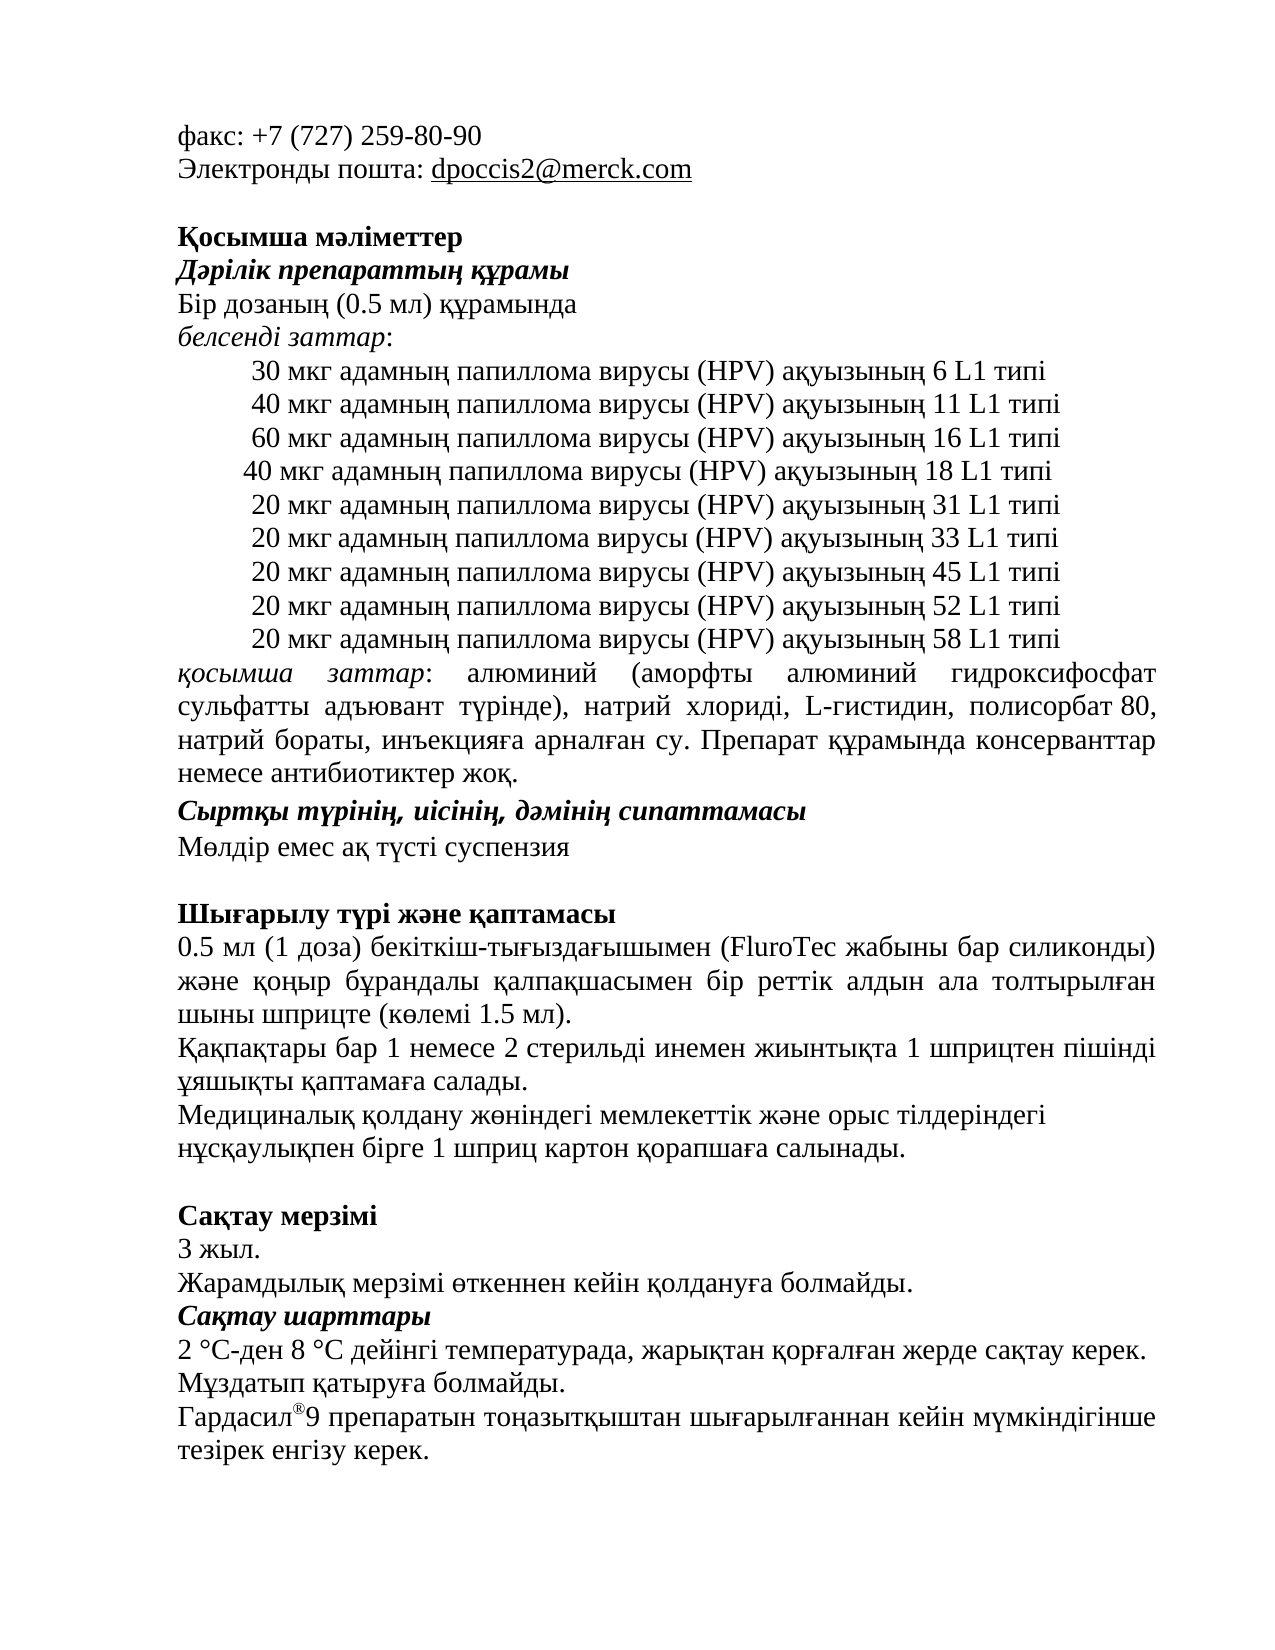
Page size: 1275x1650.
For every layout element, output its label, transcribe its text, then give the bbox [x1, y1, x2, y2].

text белсенді заттар: [177, 319, 1157, 353]
text қосымша заттар: алюминий (аморфты алюминий гидроксифосфат сульфатты адъювант түрінде), натрий хлориді, L-гистидин, полисорбат 80, натрий бораты, инъекцияға арналған су. Препарат құрамында консерванттар немесе антибиотиктер жоқ. [177, 655, 1157, 789]
subtitle 2 °С-ден 8 °С дейінгі температурада, жарықтан қорғалған жерде сақтау керек. [177, 1332, 1157, 1365]
text Гардасил®9 препаратын тоңазытқыштан шығарылғаннан кейін мүмкіндігінше тезірек енгізу керек. [177, 1399, 1157, 1466]
subtitle Сақтау шарттары [177, 1298, 1157, 1332]
text 60 мкг адамның папиллома вирусы (HPV) ақуызының 16 L1 типі [177, 420, 1157, 453]
text Мұздатып қатыруға болмайды. [177, 1365, 1157, 1399]
text 20 мкг адамның папиллома вирусы (HPV) ақуызының 33 L1 типі [177, 521, 1157, 554]
text 20 мкг адамның папиллома вирусы (HPV) ақуызының 31 L1 типі [177, 487, 1157, 521]
text Жарамдылық мерзімі өткеннен кейін қолдануға болмайды. [177, 1265, 1157, 1298]
text 3 жыл. [177, 1231, 1157, 1265]
text 40 мкг адамның папиллома вирусы (HPV) ақуызының 11 L1 типі [177, 386, 1157, 420]
text Электронды пошта: dpoccis2@merck.com [177, 152, 1157, 185]
text Шығарылу түрі және қаптамасы [177, 896, 1157, 929]
text 40 мкг адамның папиллома вирусы (HPV) ақуызының 18 L1 типі [177, 453, 1157, 487]
text Дәрілік препараттың құрамы [177, 252, 1157, 286]
text Медициналық қолдану жөніндегі мемлекеттік және орыс тілдеріндегі нұсқаулықпен бірге 1 шприц картон қорапшаға салынады. [177, 1097, 1157, 1164]
text 20 мкг адамның папиллома вирусы (HPV) ақуызының 58 L1 типі [177, 621, 1157, 655]
text Сыртқы түрінің, иісінің, дәмінің сипаттамасы [177, 789, 1157, 829]
text 20 мкг адамның папиллома вирусы (HPV) ақуызының 52 L1 типі [177, 588, 1157, 621]
text Қақпақтары бар 1 немесе 2 стерильді инемен жиынтықта 1 шприцтен пішінді ұяшықты қаптамаға салады. [177, 1030, 1157, 1097]
text 30 мкг адамның папиллома вирусы (HPV) ақуызының 6 L1 типі [177, 353, 1157, 386]
text Сақтау мерзімі [177, 1198, 1157, 1231]
text Мөлдір емес ақ түсті суспензия [177, 829, 1157, 862]
text Бір дозаның (0.5 мл) құрамында [177, 286, 1157, 319]
text факс: +7 (727) 259-80-90 [177, 118, 1157, 152]
text 0.5 мл (1 доза) бекіткіш-тығыздағышымен (FluroTec жабыны бар силиконды) және қоңыр бұрандалы қалпақшасымен бір реттік алдын ала толтырылған шыны шприцте (көлемі 1.5 мл). [177, 929, 1157, 1030]
text Қосымша мәліметтер [177, 219, 1157, 252]
text 20 мкг адамның папиллома вирусы (HPV) ақуызының 45 L1 типі [177, 554, 1157, 588]
